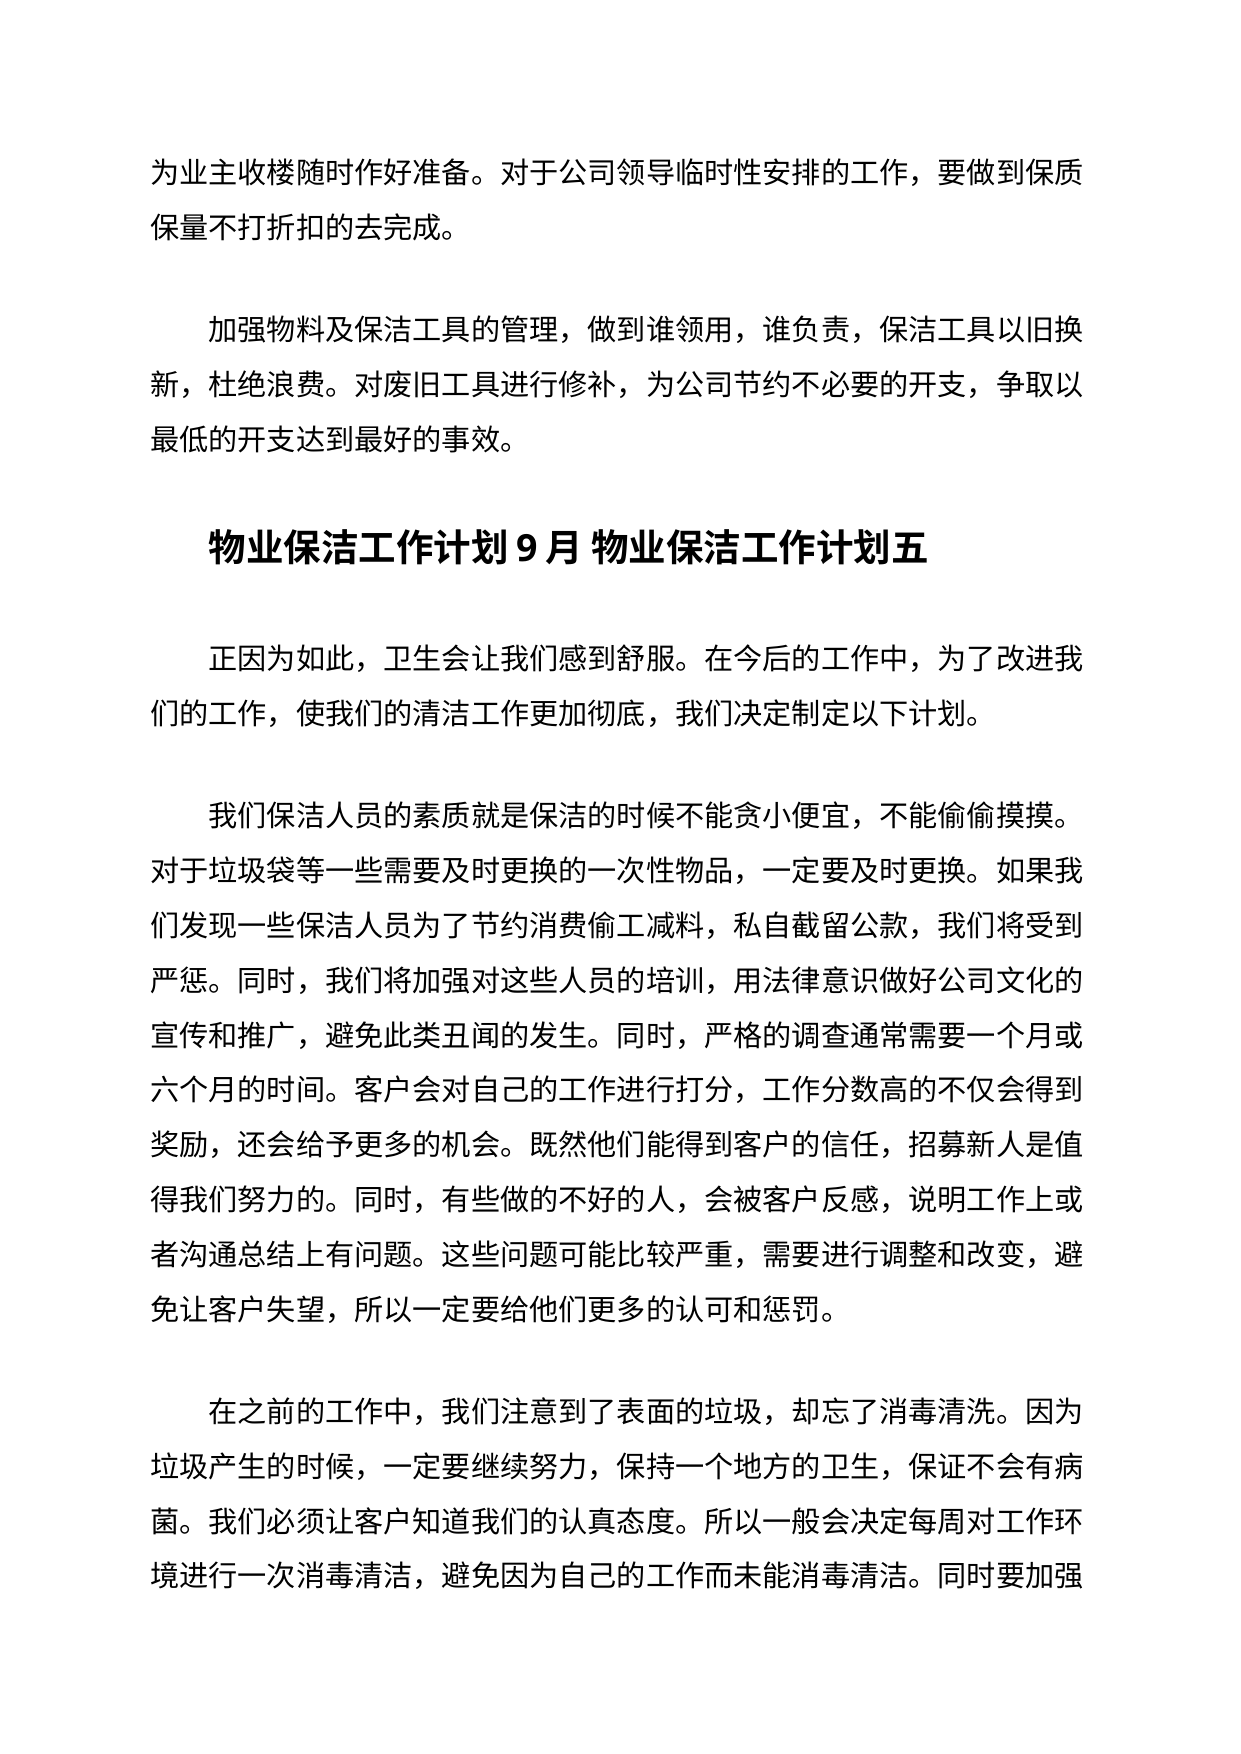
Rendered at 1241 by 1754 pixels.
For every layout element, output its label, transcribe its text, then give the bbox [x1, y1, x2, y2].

text 我们保洁人员的素质就是保洁的时候不能贪小便宜，不能偷偷摸摸。对于垃圾袋等一些需要及时更换的一次性物品，一定要及时更换。如果我们发现一些保洁人员为了节约消费偷工减料，私自截留公款，我们将受到严惩。同时，我们将加强对这些人员的培训，用法律意识做好公司文化的宣传和推广，避免此类丑闻的发生。同时，严格的调查通常需要一个月或六个月的时间。客户会对自己的工作进行打分，工作分数高的不仅会得到奖励，还会给予更多的机会。既然他们能得到客户的信任，招募新人是值得我们努力的。同时，有些做的不好的人，会被客户反感，说明工作上或者沟通总结上有问题。这些问题可能比较严重，需要进行调整和改变，避免让客户失望，所以一定要给他们更多的认可和惩罚。 [150, 792, 1090, 1329]
text 加强物料及保洁工具的管理，做到谁领用，谁负责，保洁工具以旧换新，杜绝浪费。对废旧工具进行修补，为公司节约不必要的开支，争取以最低的开支达到最好的事效。 [150, 307, 1090, 459]
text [150, 1388, 1090, 1595]
text 正因为如此，卫生会让我们感到舒服。在今后的工作中，为了改进我们的工作，使我们的清洁工作更加彻底，我们决定制定以下计划。 [150, 636, 1090, 733]
text 物业保洁工作计划9月 物业保洁工作计划五 [150, 518, 1090, 573]
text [150, 150, 1090, 247]
